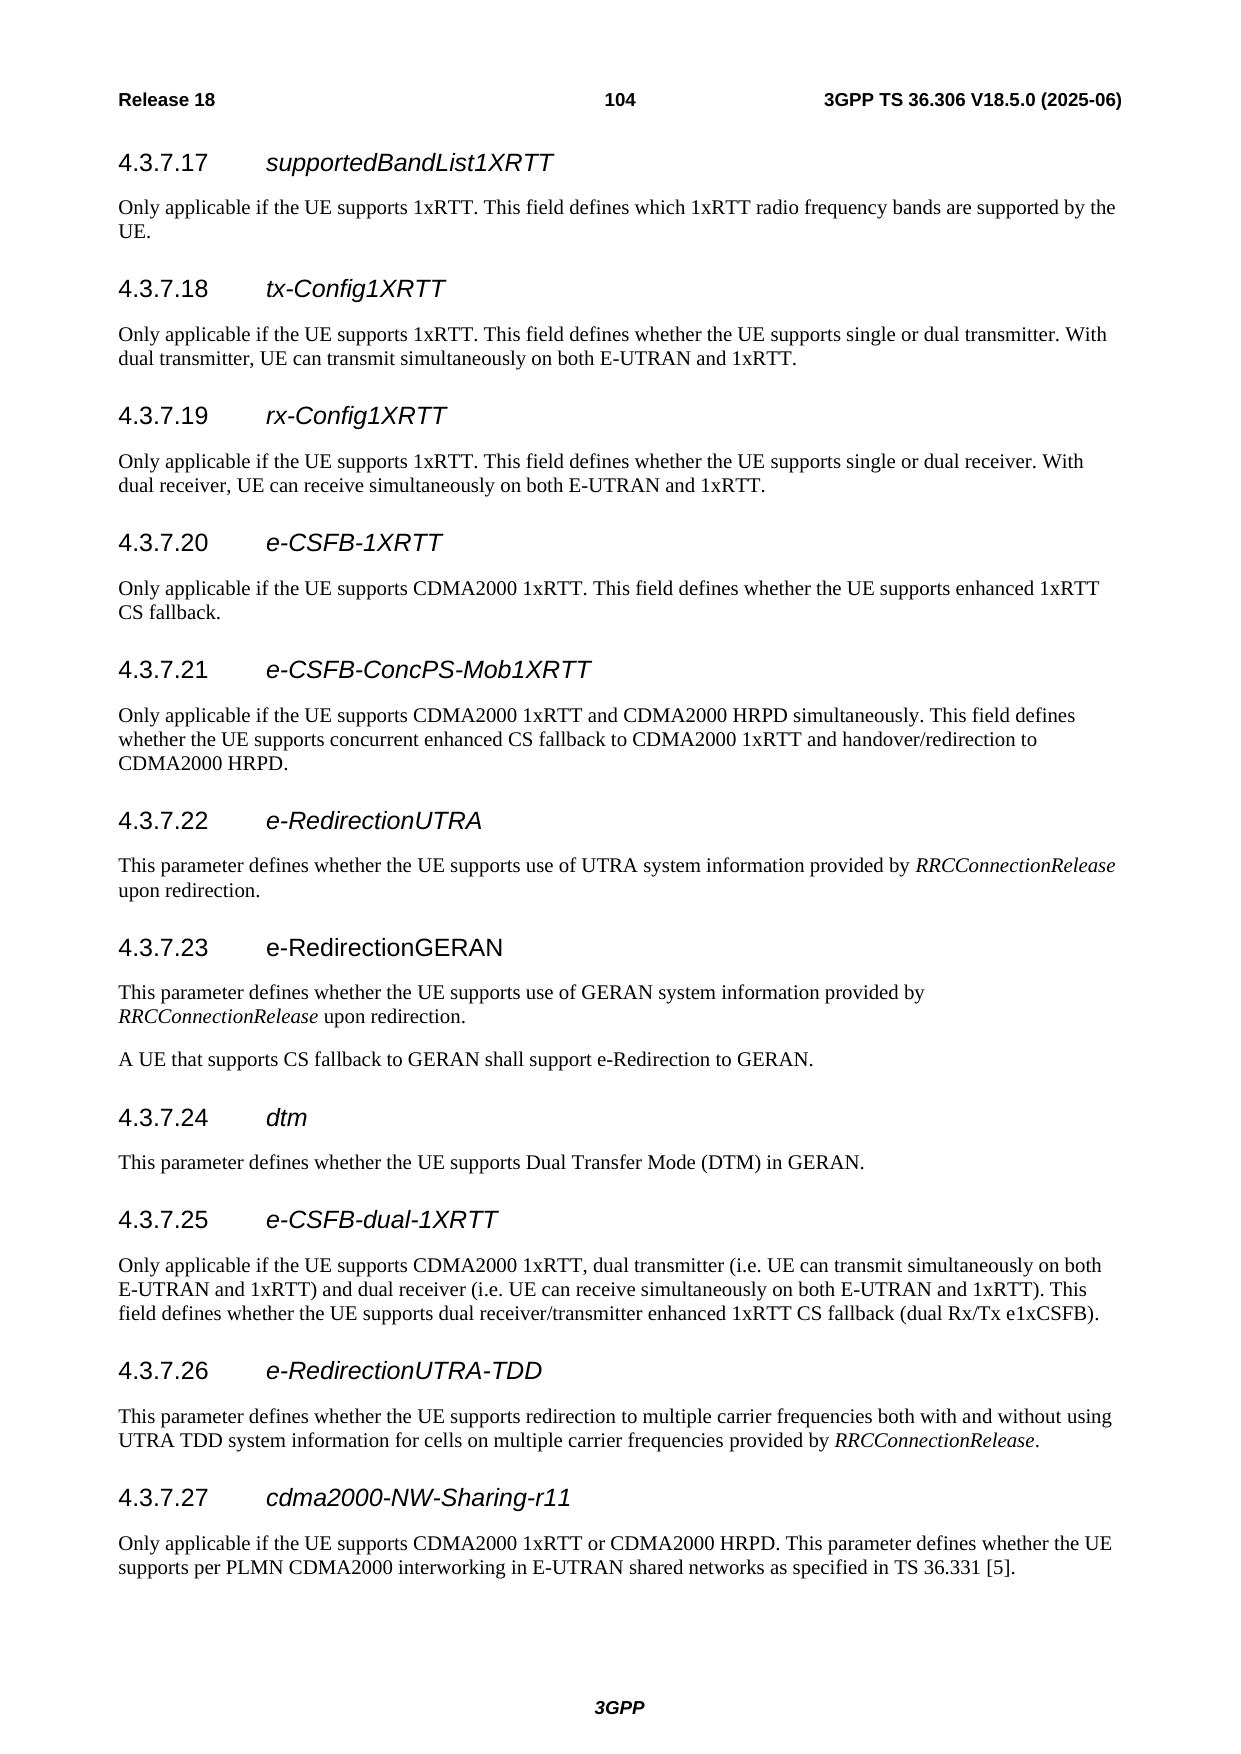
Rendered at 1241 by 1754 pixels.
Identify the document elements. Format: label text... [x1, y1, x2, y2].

subtitle 4.3.7.17 supportedBandList1XRTT [118, 147, 1122, 176]
text A UE that supports CS fallback to GERAN shall support e-Redirection to GERAN. [118, 1047, 1122, 1071]
subtitle 4.3.7.26 e-RedirectionUTRA-TDD [118, 1356, 1122, 1385]
text Only applicable if the UE supports 1xRTT. This field defines which 1xRTT radio frequency bands are supported by the UE. [118, 195, 1122, 243]
subtitle 4.3.7.24 dtm [118, 1102, 1122, 1131]
text Only applicable if the UE supports CDMA2000 1xRTT and CDMA2000 HRPD simultaneously. This field defines whether the UE supports concurrent enhanced CS fallback to CDMA2000 1xRTT and handover/redirection to CDMA2000 HRPD. [118, 702, 1122, 775]
subtitle 4.3.7.18 tx-Config1XRTT [118, 274, 1122, 303]
subtitle 4.3.7.23 e-RedirectionGERAN [118, 933, 1122, 962]
text Only applicable if the UE supports CDMA2000 1xRTT or CDMA2000 HRPD. This parameter defines whether the UE supports per PLMN CDMA2000 interworking in E-UTRAN shared networks as specified in TS 36.331 [5]. [118, 1531, 1122, 1579]
subtitle 4.3.7.19 rx-Config1XRTT [118, 401, 1122, 430]
subtitle .20 e-CSFB-1XRTT [118, 528, 1122, 557]
text Only applicable if the UE supports CDMA2000 1xRTT, dual transmitter (i.e. UE can transmit simultaneously on both E-UTRAN and 1xRTT) and dual receiver (i.e. UE can receive simultaneously on both E-UTRAN and 1xRTT). This field defines whether the UE supports dual receiver/transmitter enhanced 1xRTT CS fallback (dual Rx/Tx e1xCSFB). [118, 1253, 1122, 1325]
text This parameter defines whether the UE supports use of UTRA system information provided by RRCConnectionRelease upon redirection. [118, 853, 1122, 902]
subtitle 4.3.7.27 cdma2000-NW-Sharing-r11 [118, 1483, 1122, 1512]
text Only applicable if the UE supports 1xRTT. This field defines whether the UE supports single or dual transmitter. With dual transmitter, UE can transmit simultaneously on both E-UTRAN and 1xRTT. [118, 322, 1122, 370]
text This parameter defines whether the UE supports use of GERAN system information provided by RRCConnectionRelease upon redirection. [118, 980, 1122, 1028]
text This parameter defines whether the UE supports redirection to multiple carrier frequencies both with and without using UTRA TDD system information for cells on multiple carrier frequencies provided by RRCConnectionRelease. [118, 1404, 1122, 1452]
subtitle 4.3.7.25 e-CSFB-dual-1XRTT [118, 1205, 1122, 1234]
text Only applicable if the UE supports CDMA2000 1xRTT. This field defines whether the UE supports enhanced 1xRTT CS fallback. [118, 576, 1122, 624]
subtitle .21 e-CSFB-ConcPS-Mob1XRTT [118, 655, 1122, 684]
text Only applicable if the UE supports 1xRTT. This field defines whether the UE supports single or dual receiver. With dual receiver, UE can receive simultaneously on both E-UTRAN and 1xRTT. [118, 449, 1122, 497]
subtitle 4.3.7.22 e-RedirectionUTRA [118, 806, 1122, 835]
text This parameter defines whether the UE supports Dual Transfer Mode (DTM) in GERAN. [118, 1150, 1122, 1174]
